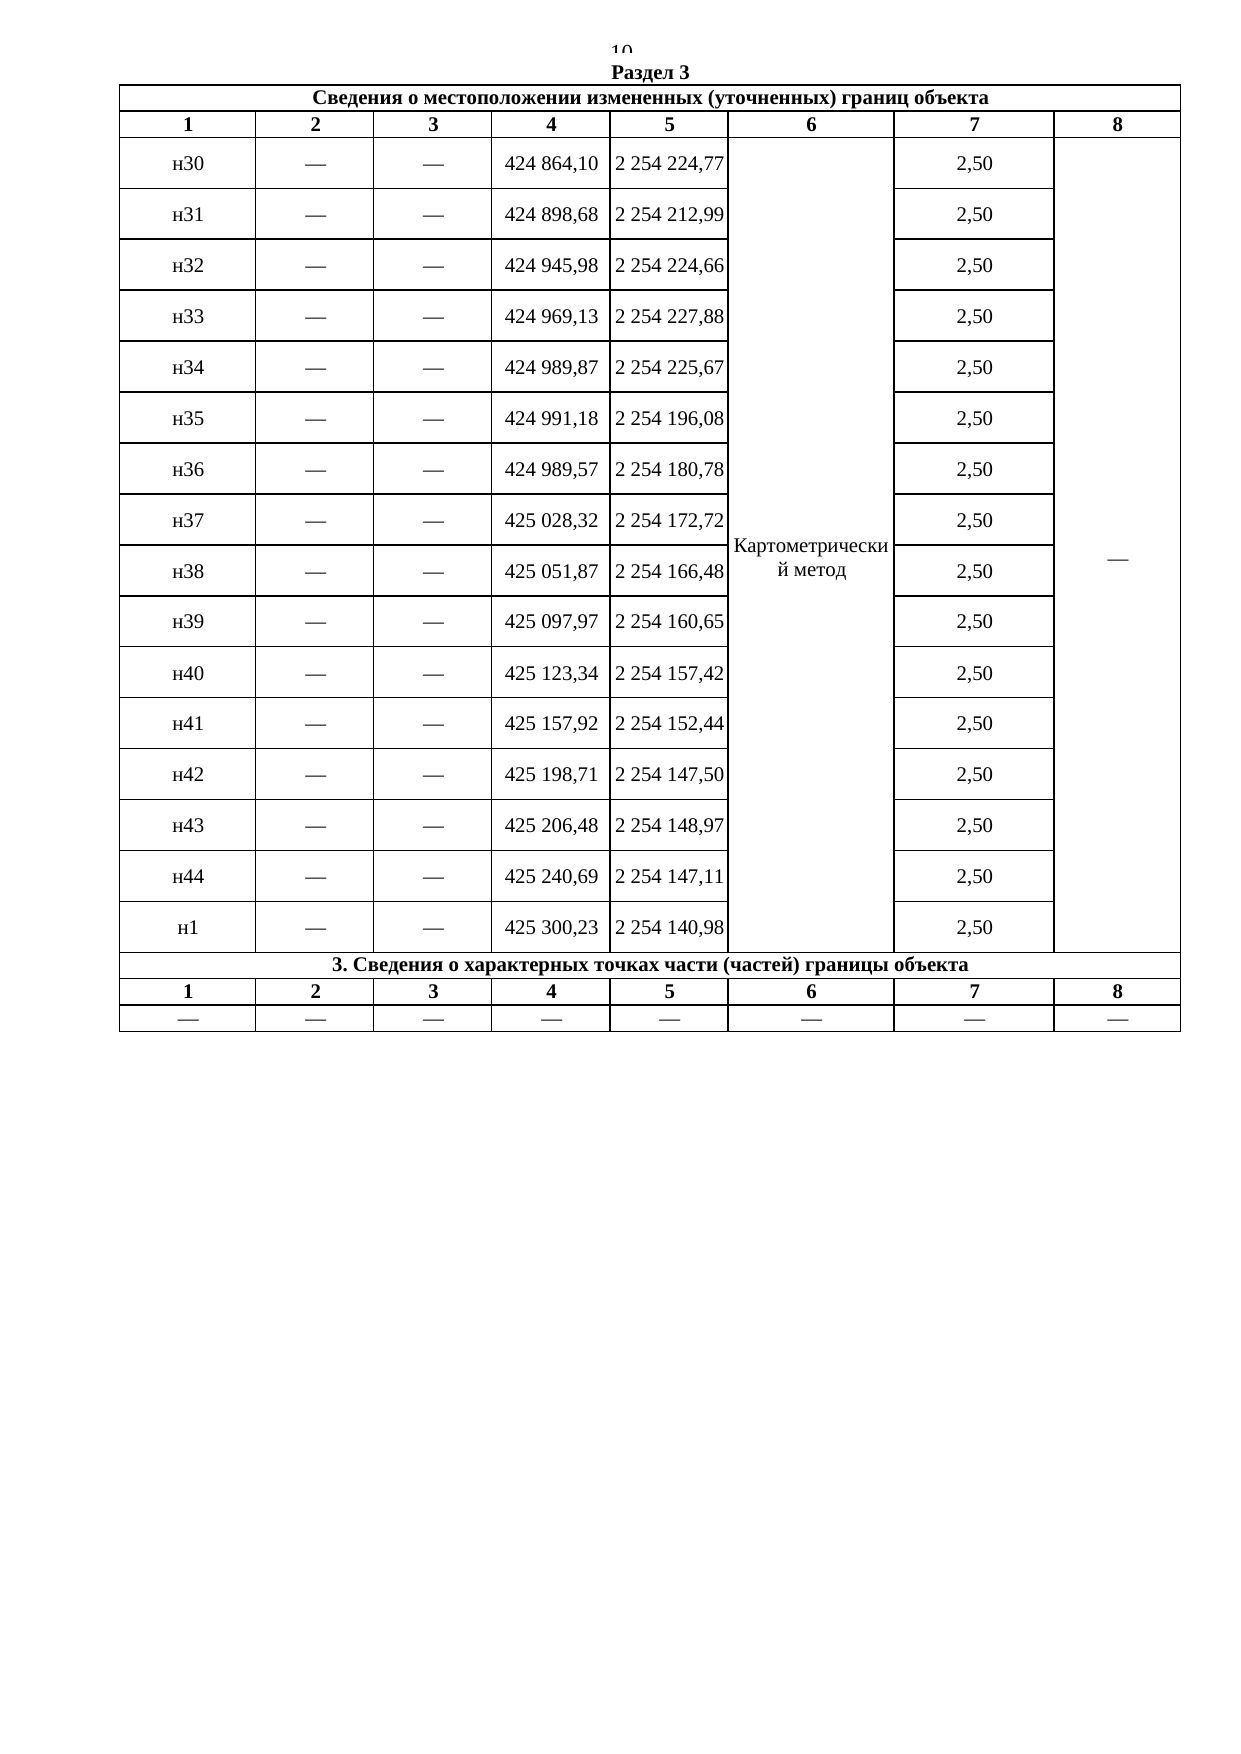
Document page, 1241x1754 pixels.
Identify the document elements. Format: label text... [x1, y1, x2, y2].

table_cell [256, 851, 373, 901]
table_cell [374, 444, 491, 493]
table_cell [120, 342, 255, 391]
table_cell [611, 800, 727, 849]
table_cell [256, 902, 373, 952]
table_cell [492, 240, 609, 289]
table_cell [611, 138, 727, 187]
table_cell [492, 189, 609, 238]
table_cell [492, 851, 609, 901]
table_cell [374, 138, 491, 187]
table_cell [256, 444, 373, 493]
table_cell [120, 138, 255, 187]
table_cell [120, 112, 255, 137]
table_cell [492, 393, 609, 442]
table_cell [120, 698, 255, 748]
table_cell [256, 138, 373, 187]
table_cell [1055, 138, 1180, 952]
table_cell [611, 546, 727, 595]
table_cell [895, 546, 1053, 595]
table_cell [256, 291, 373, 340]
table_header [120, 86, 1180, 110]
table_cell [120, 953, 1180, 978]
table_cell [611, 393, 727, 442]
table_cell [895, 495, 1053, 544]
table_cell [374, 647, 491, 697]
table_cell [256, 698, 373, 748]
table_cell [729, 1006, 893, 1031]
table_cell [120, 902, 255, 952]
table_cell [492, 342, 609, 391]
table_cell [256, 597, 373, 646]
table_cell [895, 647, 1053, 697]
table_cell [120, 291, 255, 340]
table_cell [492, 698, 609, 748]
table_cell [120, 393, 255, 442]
text Раздел 3 [314, 60, 987, 84]
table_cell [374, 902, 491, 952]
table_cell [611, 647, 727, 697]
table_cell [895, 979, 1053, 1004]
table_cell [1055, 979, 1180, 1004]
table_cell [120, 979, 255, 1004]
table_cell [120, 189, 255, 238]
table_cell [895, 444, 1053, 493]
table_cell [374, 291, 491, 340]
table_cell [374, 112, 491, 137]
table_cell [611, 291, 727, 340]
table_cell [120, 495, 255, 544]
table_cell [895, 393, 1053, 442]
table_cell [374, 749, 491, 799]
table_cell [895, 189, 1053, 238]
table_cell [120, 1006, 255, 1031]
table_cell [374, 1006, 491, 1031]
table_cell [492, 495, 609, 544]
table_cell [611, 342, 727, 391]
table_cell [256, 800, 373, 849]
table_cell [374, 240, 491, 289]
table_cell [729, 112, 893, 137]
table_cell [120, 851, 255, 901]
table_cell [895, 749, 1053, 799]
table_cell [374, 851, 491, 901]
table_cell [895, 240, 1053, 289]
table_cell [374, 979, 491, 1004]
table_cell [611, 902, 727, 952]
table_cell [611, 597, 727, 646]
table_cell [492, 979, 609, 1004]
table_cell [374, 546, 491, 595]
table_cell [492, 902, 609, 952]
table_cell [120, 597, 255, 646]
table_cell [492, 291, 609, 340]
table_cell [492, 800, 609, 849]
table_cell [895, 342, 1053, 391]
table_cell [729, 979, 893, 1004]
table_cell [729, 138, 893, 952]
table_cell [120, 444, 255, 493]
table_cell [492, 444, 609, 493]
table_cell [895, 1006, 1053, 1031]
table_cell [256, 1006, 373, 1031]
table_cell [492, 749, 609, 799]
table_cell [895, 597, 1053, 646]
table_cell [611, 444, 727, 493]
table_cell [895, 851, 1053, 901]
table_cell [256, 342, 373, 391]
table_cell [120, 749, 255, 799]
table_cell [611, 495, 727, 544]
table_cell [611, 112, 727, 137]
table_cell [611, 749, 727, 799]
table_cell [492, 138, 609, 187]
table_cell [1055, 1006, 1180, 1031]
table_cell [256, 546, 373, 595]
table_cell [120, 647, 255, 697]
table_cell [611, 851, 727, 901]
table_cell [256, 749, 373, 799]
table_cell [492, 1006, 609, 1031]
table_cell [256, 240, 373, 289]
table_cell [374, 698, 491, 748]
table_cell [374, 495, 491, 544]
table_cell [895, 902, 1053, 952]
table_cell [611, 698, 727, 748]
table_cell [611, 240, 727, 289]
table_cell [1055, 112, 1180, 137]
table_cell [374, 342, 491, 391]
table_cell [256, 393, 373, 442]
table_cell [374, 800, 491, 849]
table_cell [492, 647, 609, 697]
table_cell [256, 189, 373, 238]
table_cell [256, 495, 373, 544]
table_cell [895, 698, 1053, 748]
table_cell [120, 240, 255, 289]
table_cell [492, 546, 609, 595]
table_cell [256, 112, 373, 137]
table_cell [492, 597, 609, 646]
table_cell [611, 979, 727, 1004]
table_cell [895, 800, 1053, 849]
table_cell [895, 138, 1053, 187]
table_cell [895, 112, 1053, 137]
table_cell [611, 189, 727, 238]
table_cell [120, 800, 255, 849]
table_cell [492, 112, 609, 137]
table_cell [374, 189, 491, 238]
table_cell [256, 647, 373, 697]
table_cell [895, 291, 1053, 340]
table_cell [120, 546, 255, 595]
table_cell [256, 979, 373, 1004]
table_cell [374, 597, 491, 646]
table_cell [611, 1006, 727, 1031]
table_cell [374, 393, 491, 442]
